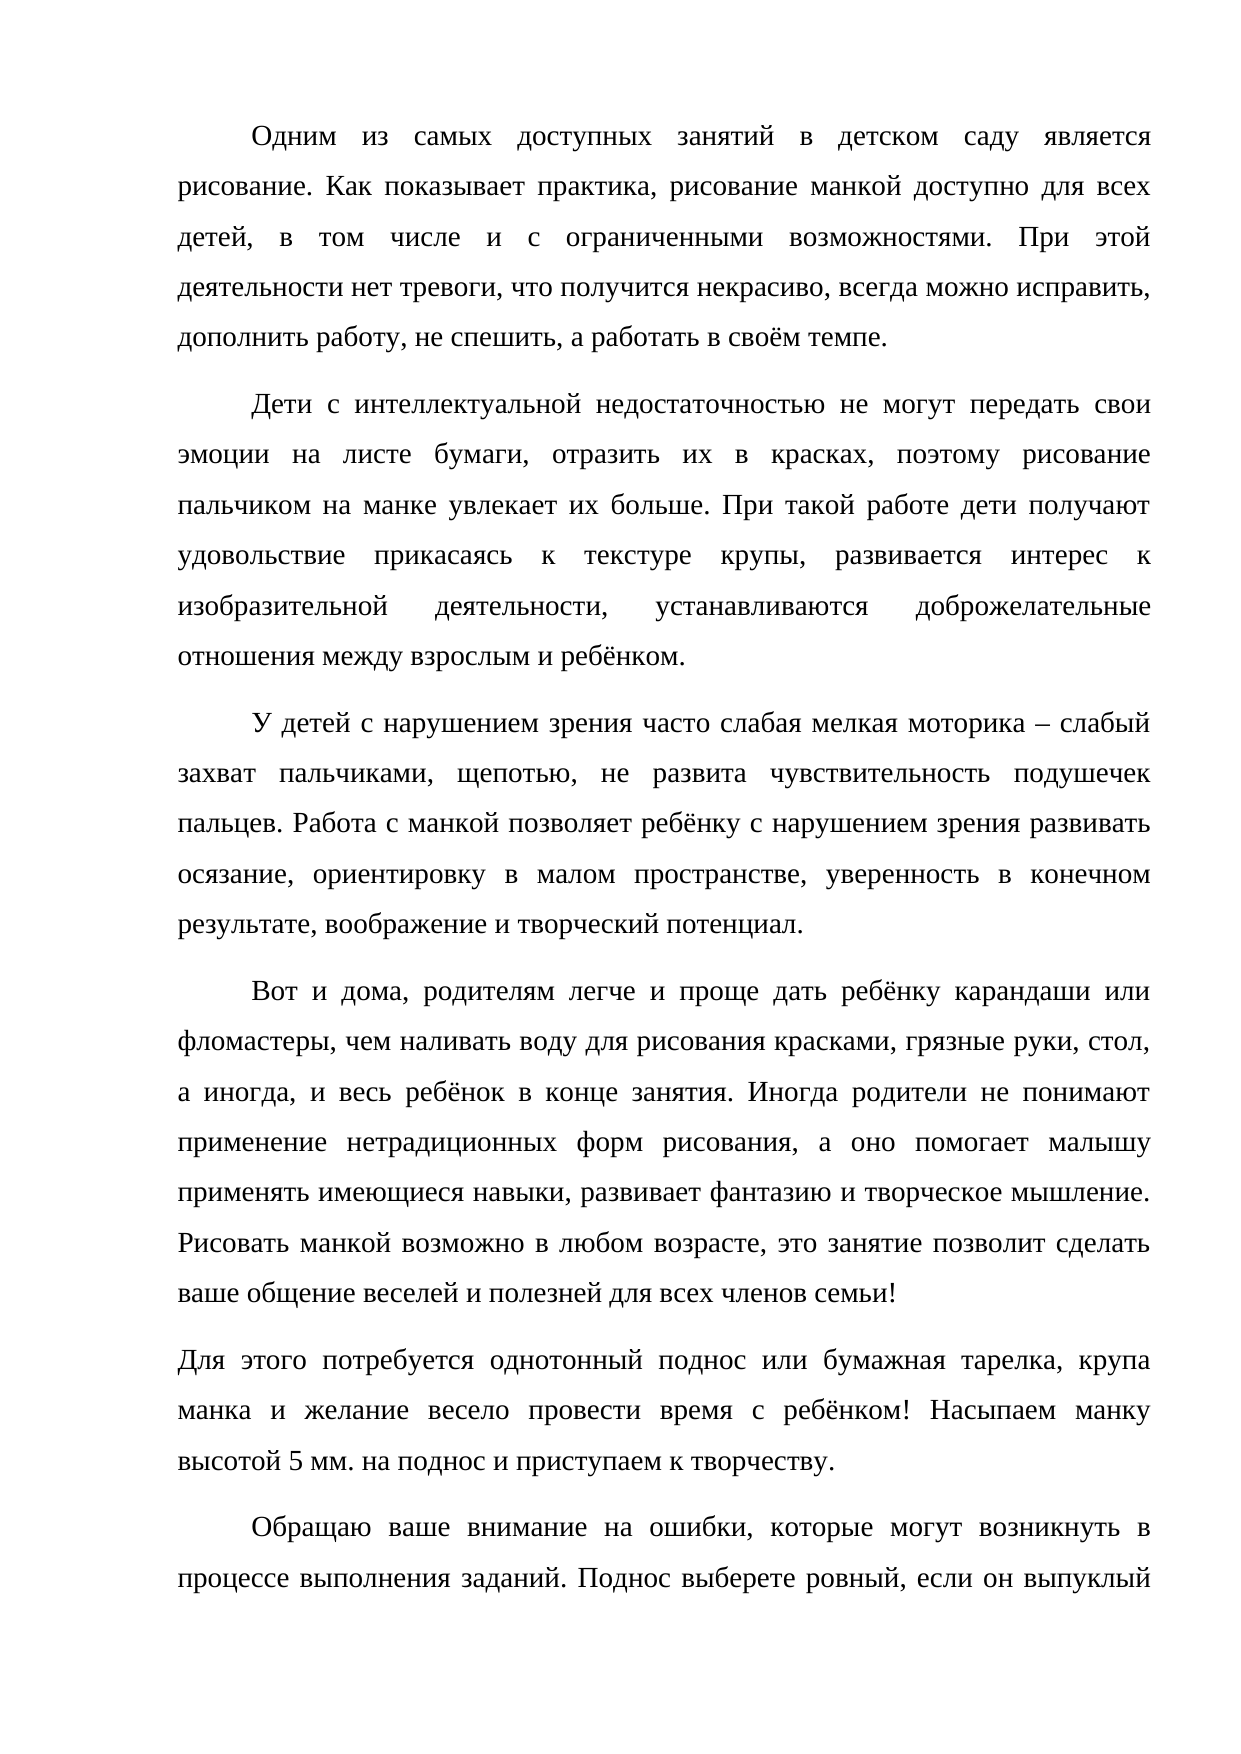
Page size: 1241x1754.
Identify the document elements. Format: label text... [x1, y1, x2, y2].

text Для этого потребуется однотонный поднос или бумажная тарелка, крупа манка и желание весело провести время с ребёнком! Насыпаем манку высотой 5 мм. на поднос и приступаем к творчеству. [177, 1342, 1152, 1476]
text Вот и дома, родителям легче и проще дать ребёнку карандаши или фломастеры, чем наливать воду для рисования красками, грязные руки, стол, а иногда, и весь ребёнок в конце занятия. Иногда родители не понимают применение нетрадиционных форм рисования, а оно помогает малышу применять имеющиеся навыки, развивает фантазию и творческое мышление. Рисовать манкой возможно в любом возрасте, это занятие позволит сделать ваше общение веселей и полезней для всех членов семьи! [177, 973, 1152, 1308]
text Дети с интеллектуальной недостаточностью не могут передать свои эмоции на листе бумаги, отразить их в красках, поэтому рисование пальчиком на манке увлекает их больше. При такой работе дети получают удовольствие прикасаясь к текстуре крупы, развивается интерес к изобразительной деятельности, устанавливаются доброжелательные отношения между взрослым и ребёнком. [177, 386, 1152, 671]
text У детей с нарушением зрения часто слабая мелкая моторика – слабый захват пальчиками, щепотью, не развита чувствительность подушечек пальцев. Работа с манкой позволяет ребёнку с нарушением зрения развивать осязание, ориентировку в малом пространстве, уверенность в конечном результате, воображение и творческий потенциал. [177, 705, 1152, 940]
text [177, 1509, 1152, 1593]
text Одним из самых доступных занятий в детском саду является рисование. Как показывает практика, рисование манкой доступно для всех детей, в том числе и с ограниченными возможностями. При этой деятельности нет тревоги, что получится некрасиво, всегда можно исправить, дополнить работу, не спешить, а работать в своём темпе. [177, 118, 1152, 353]
